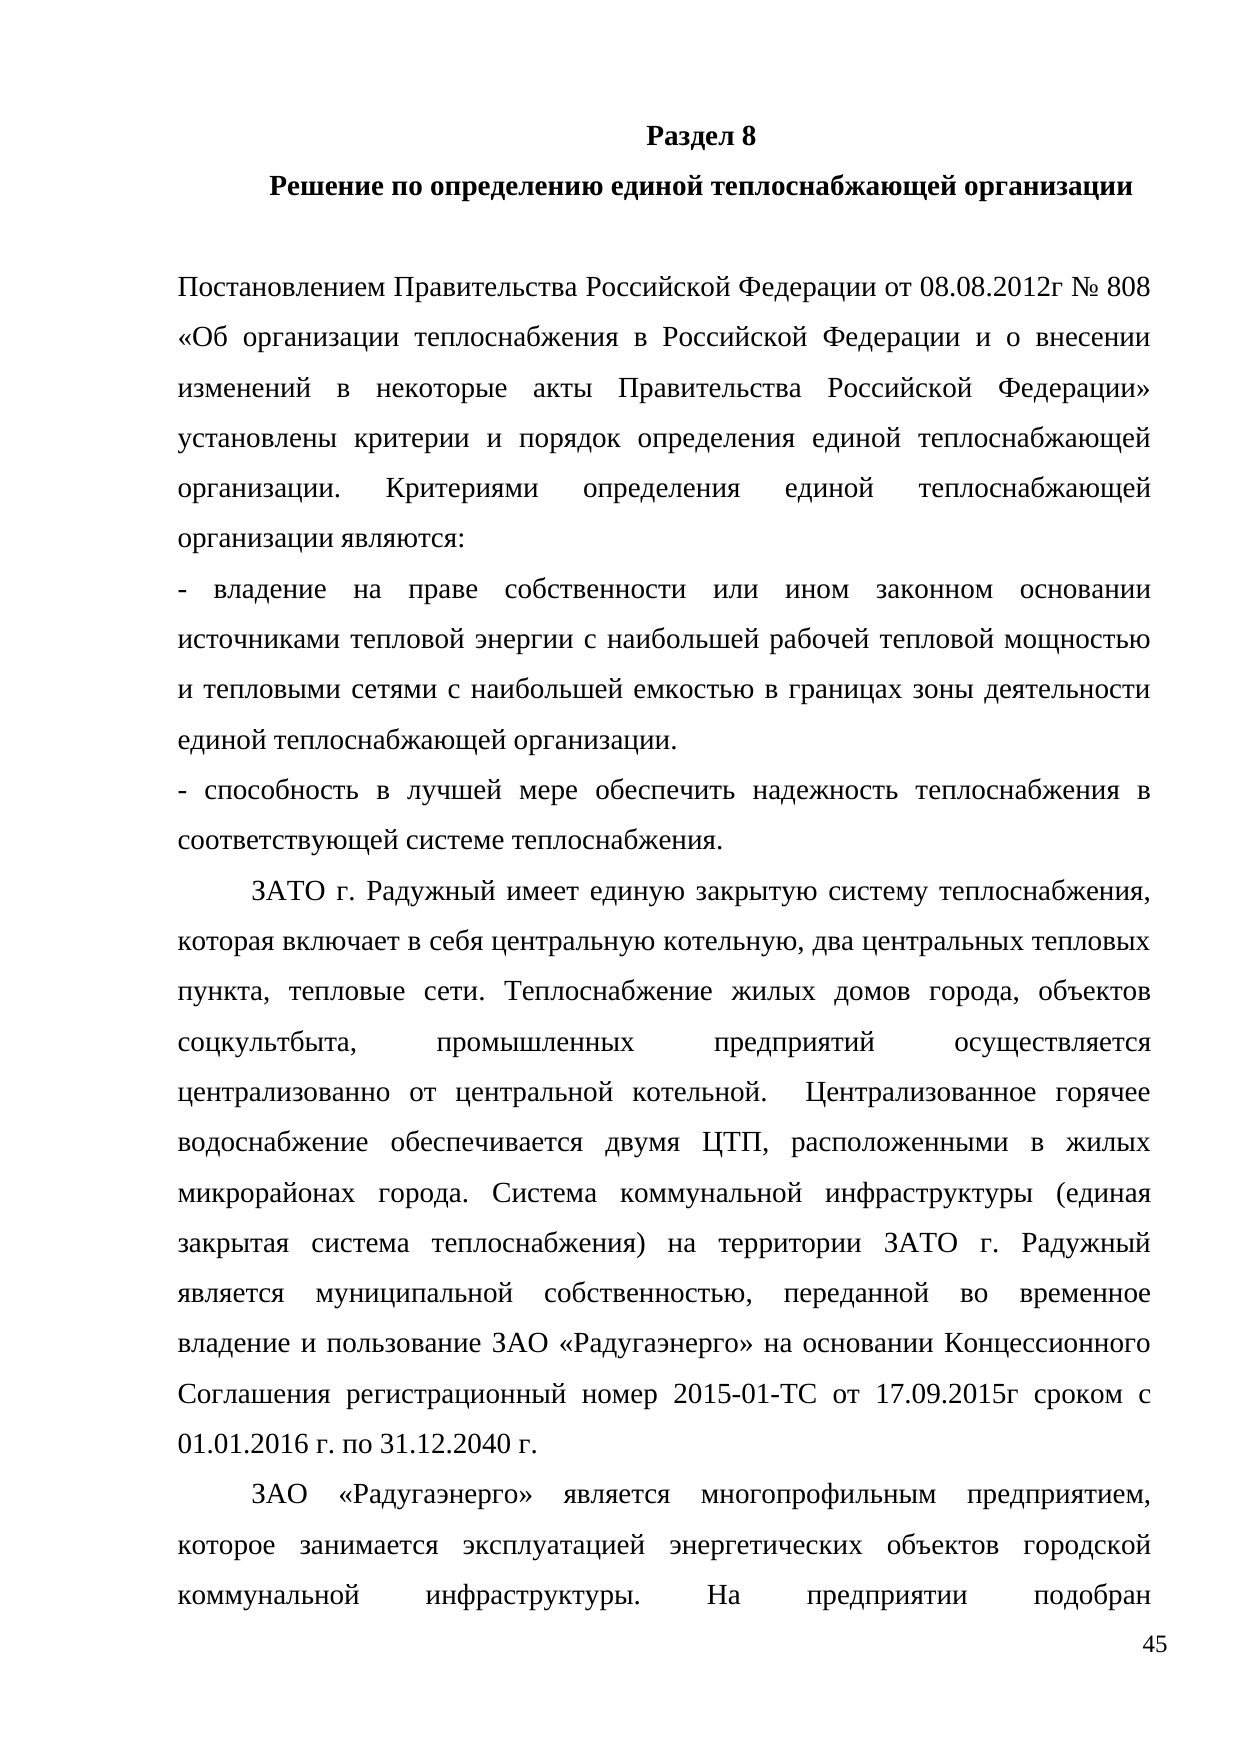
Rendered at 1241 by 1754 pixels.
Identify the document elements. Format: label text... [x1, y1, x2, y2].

text - способность в лучшей мере обеспечить надежность теплоснабжения в соответствующей системе теплоснабжения. [177, 772, 1152, 856]
text Решение по определению единой теплоснабжающей организации [177, 168, 1152, 202]
text Постановлением Правительства Российской Федерации от 08.08.2012г № 808 «Об организации теплоснабжения в Российской Федерации и о внесении изменений в некоторые акты Правительства Российской Федерации» установлены критерии и порядок определения единой теплоснабжающей организации. Критериями определения единой теплоснабжающей организации являются: [177, 269, 1152, 554]
text - владение на праве собственности или ином законном основании источниками тепловой энергии с наибольшей рабочей тепловой мощностью и тепловыми сетями с наибольшей емкостью в границах зоны деятельности единой теплоснабжающей организации. [177, 571, 1152, 755]
text ЗАТО г. Радужный имеет единую закрытую систему теплоснабжения, которая включает в себя центральную котельную, два центральных тепловых пункта, тепловые сети. Теплоснабжение жилых домов города, объектов соцкультбыта, промышленных предприятий осуществляется централизованно от центральной котельной. Централизованное горячее водоснабжение обеспечивается двумя ЦТП, расположенными в жилых микрорайонах города. Система коммунальной инфраструктуры (единая закрытая система теплоснабжения) на территории ЗАТО г. Радужный является муниципальной собственностью, переданной во временное владение и пользование ЗАО «Радугаэнерго» на основании Концессионного Соглашения регистрационный номер 2015-01-ТС от 17.09.2015г сроком с 01.01.2016 г. по 31.12.2040 г. [177, 873, 1152, 1460]
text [177, 1477, 1152, 1611]
text Раздел 8 [177, 118, 1152, 152]
